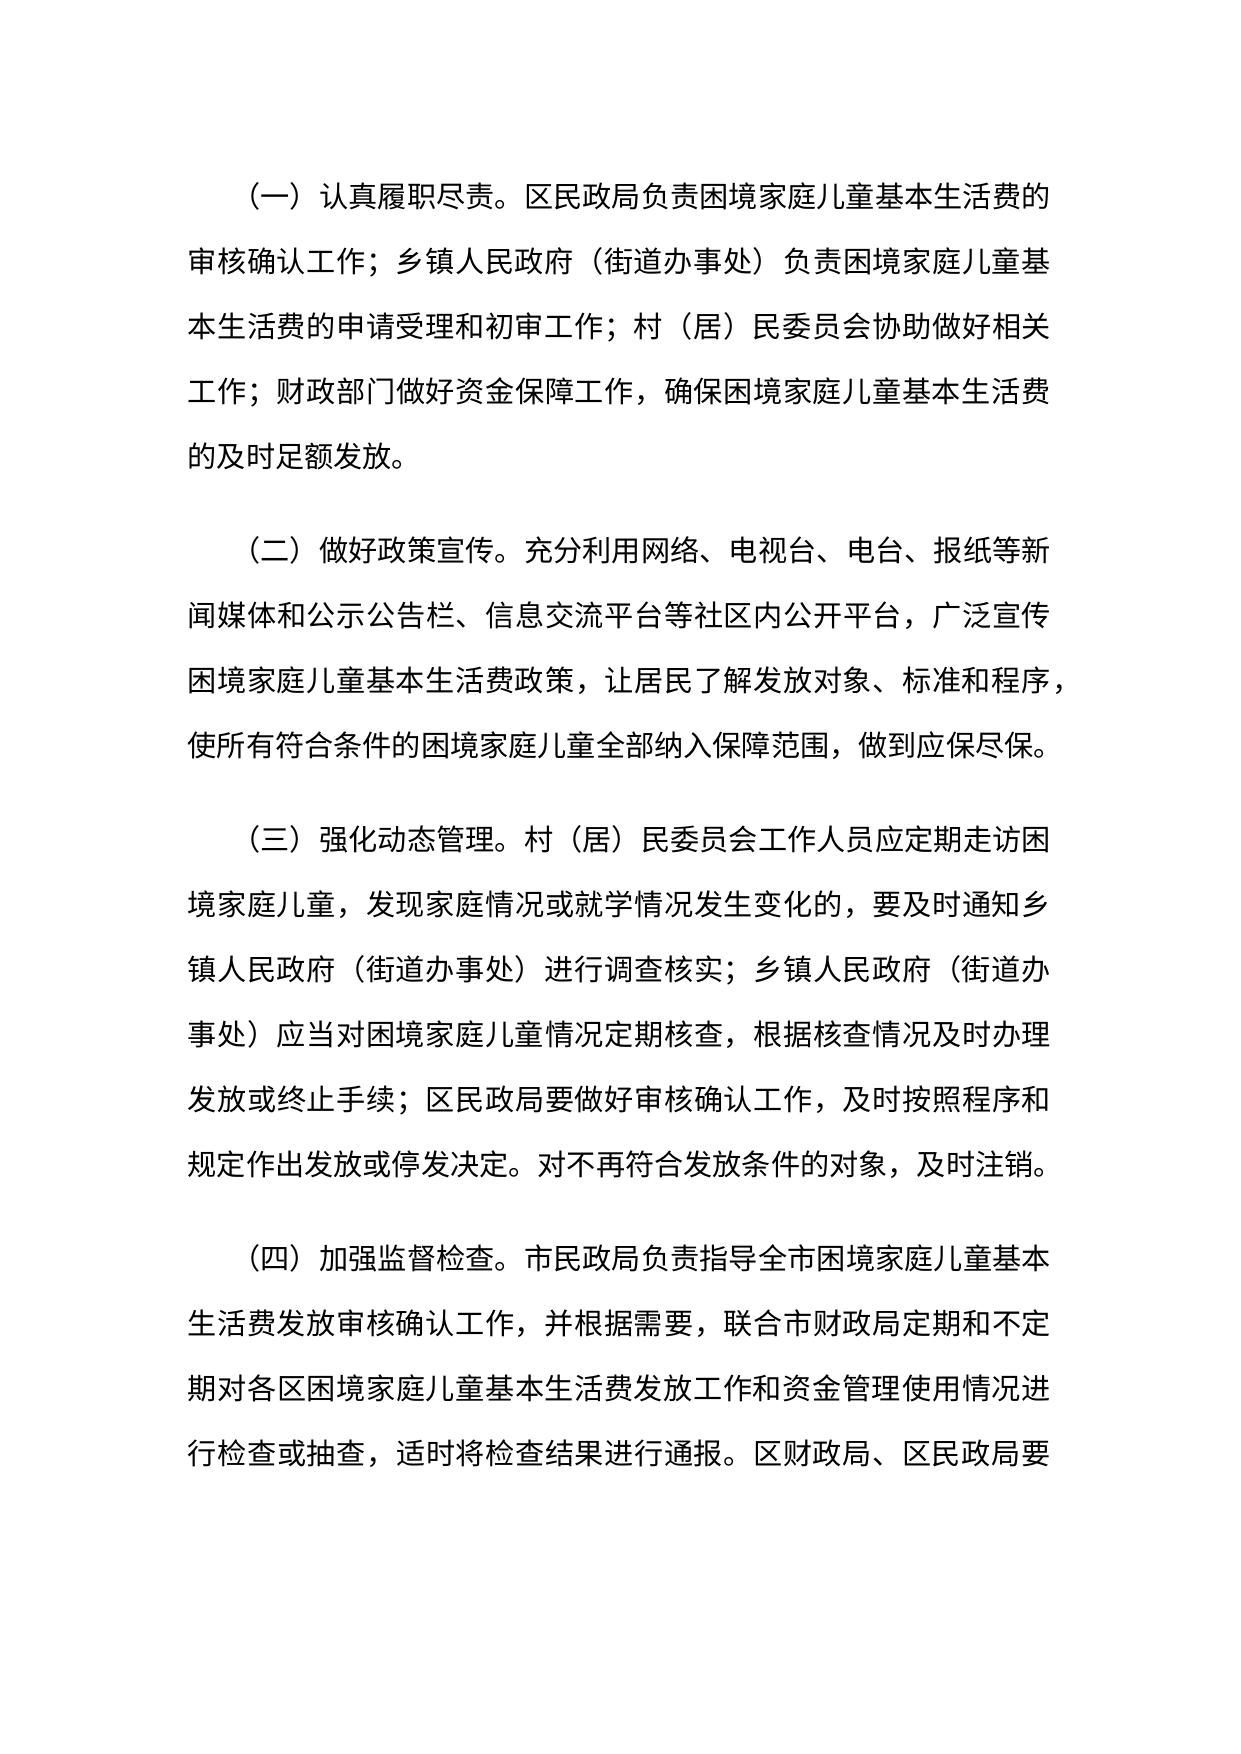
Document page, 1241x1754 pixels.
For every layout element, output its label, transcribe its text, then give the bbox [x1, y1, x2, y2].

text （一）认真履职尽责。区民政局负责困境家庭儿童基本生活费的审核确认工作；乡镇人民政府（街道办事处）负责困境家庭儿童基本生活费的申请受理和初审工作；村（居）民委员会协助做好相关工作；财政部门做好资金保障工作，确保困境家庭儿童基本生活费的及时足额发放。 [187, 162, 1053, 487]
text （二）做好政策宣传。充分利用网络、电视台、电台、报纸等新闻媒体和公示公告栏、信息交流平台等社区内公开平台，广泛宣传困境家庭儿童基本生活费政策，让居民了解发放对象、标准和程序，使所有符合条件的困境家庭儿童全部纳入保障范围，做到应保尽保。 [187, 516, 1053, 776]
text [187, 1224, 1053, 1484]
text （三）强化动态管理。村（居）民委员会工作人员应定期走访困境家庭儿童，发现家庭情况或就学情况发生变化的，要及时通知乡镇人民政府（街道办事处）进行调查核实；乡镇人民政府（街道办事处）应当对困境家庭儿童情况定期核查，根据核查情况及时办理发放或终止手续；区民政局要做好审核确认工作，及时按照程序和规定作出发放或停发决定。对不再符合发放条件的对象，及时注销。 [187, 805, 1053, 1195]
